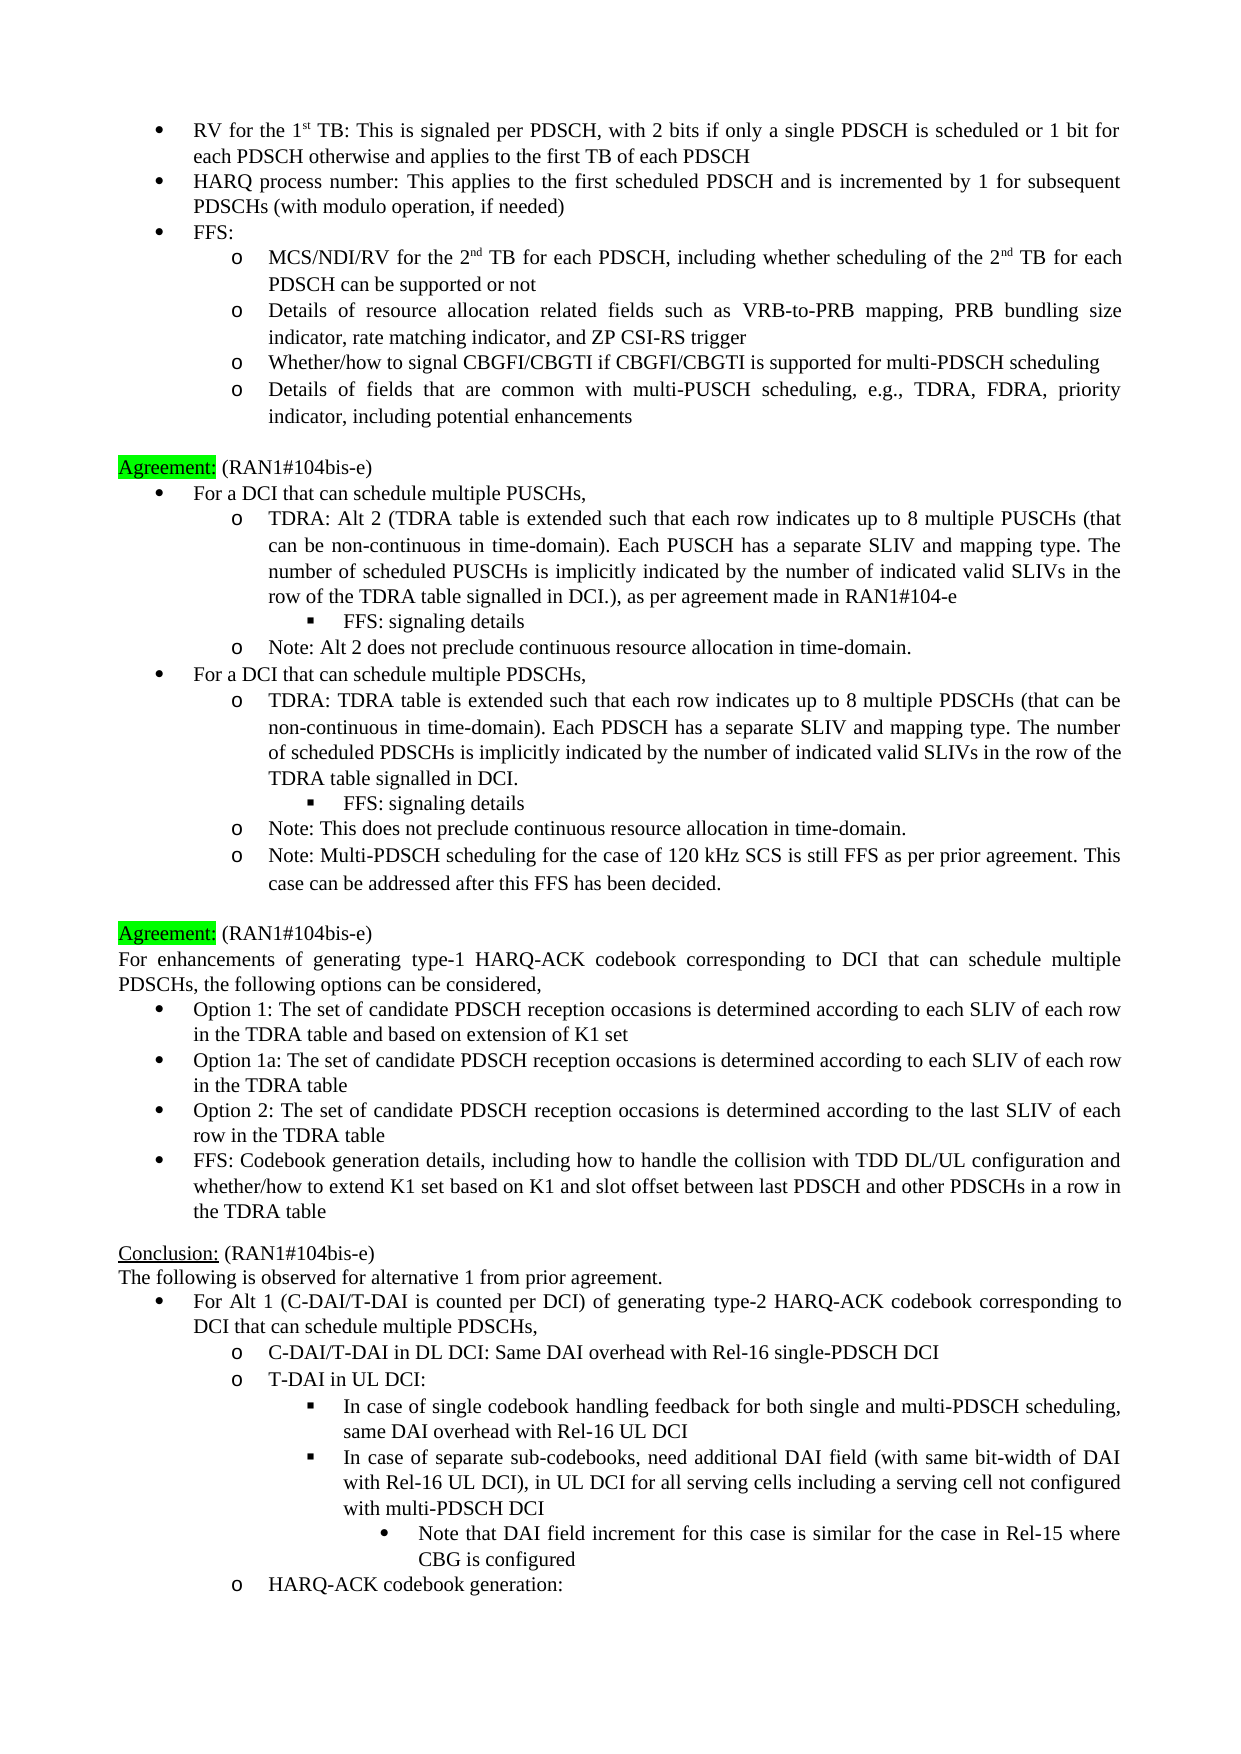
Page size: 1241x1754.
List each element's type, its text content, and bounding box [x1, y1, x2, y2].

list In case of single codebook handling feedback for both single and multi-PDSCH scheduling, same DAI overhead with Rel-16 UL DCI [306, 1394, 1122, 1443]
list TDRA: TDRA table is extended such that each row indicates up to 8 multiple PDSCHs (that can be non-continuous in time-domain). Each PDSCH has a separate SLIV and mapping type. The number of scheduled PDSCHs is implicitly indicated by the number of indicated valid SLIVs in the row of the TDRA table signalled in DCI. [231, 687, 1122, 789]
list HARQ process number: This applies to the first scheduled PDSCH and is incremented by 1 for subsequent PDSCHs (with modulo operation, if needed) [156, 169, 1122, 218]
list Note: Alt 2 does not preclude continuous resource allocation in time-domain. [231, 635, 1122, 661]
text The following is observed for alternative 1 from prior agreement. [118, 1265, 1122, 1289]
list T-DAI in UL DCI: [231, 1367, 1122, 1393]
list RV for the 1st TB: This is signaled per PDSCH, with 2 bits if only a single PDSCH is scheduled or 1 bit for each PDSCH otherwise and applies to the first TB of each PDSCH [156, 118, 1122, 168]
list For Alt 1 (C-DAI/T-DAI is counted per DCI) of generating type-2 HARQ-ACK codebook corresponding to DCI that can schedule multiple PDSCHs, [156, 1289, 1122, 1338]
list In case of separate sub-codebooks, need additional DAI field (with same bit-width of DAI with Rel-16 UL DCI), in UL DCI for all serving cells including a serving cell not configured with multi-PDSCH DCI [306, 1445, 1122, 1520]
list MCS/NDI/RV for the 2nd TB for each PDSCH, including whether scheduling of the 2nd TB for each PDSCH can be supported or not [231, 245, 1122, 296]
list Agreement: (RAN1#104bis-e) [216, 455, 1122, 479]
list Option 2: The set of candidate PDSCH reception occasions is determined according to the last SLIV of each row in the TDRA table [156, 1098, 1122, 1147]
list Note: Multi-PDSCH scheduling for the case of 120 kHz SCS is still FFS as per prior agreement. This case can be addressed after this FFS has been decided. [231, 843, 1122, 894]
text Conclusion: (RAN1#104bis-e) [118, 1241, 1122, 1265]
list Details of fields that are common with multi-PUSCH scheduling, e.g., TDRA, FDRA, priority indicator, including potential enhancements [231, 377, 1122, 428]
list FFS: signaling details [306, 791, 1122, 815]
list Details of resource allocation related fields such as VRB-to-PRB mapping, PRB bundling size indicator, rate matching indicator, and ZP CSI-RS trigger [231, 298, 1122, 349]
list For a DCI that can schedule multiple PUSCHs, [156, 481, 1122, 505]
list TDRA: Alt 2 (TDRA table is extended such that each row indicates up to 8 multiple PUSCHs (that can be non-continuous in time-domain). Each PUSCH has a separate SLIV and mapping type. The number of scheduled PUSCHs is implicitly indicated by the number of indicated valid SLIVs in the row of the TDRA table signalled in DCI.), as per agreement made in RAN1#104-e [231, 506, 1122, 608]
list For a DCI that can schedule multiple PDSCHs, [156, 662, 1122, 686]
list FFS: signaling details [306, 609, 1122, 633]
list FFS: [156, 220, 1122, 244]
list Whether/how to signal CBGFI/CBGTI if CBGFI/CBGTI is supported for multi-PDSCH scheduling [231, 350, 1122, 376]
list Option 1: The set of candidate PDSCH reception occasions is determined according to each SLIV of each row in the TDRA table and based on extension of K1 set [156, 997, 1122, 1046]
list Option 1a: The set of candidate PDSCH reception occasions is determined according to each SLIV of each row in the TDRA table [156, 1048, 1122, 1097]
list FFS: Codebook generation details, including how to handle the collision with TDD DL/UL configuration and whether/how to extend K1 set based on K1 and slot offset between last PDSCH and other PDSCHs in a row in the TDRA table [156, 1148, 1122, 1223]
list For enhancements of generating type-1 HARQ-ACK codebook corresponding to DCI that can schedule multiple PDSCHs, the following options can be considered, [118, 947, 1122, 996]
list Agreement: (RAN1#104bis-e) [216, 921, 1122, 945]
list Note: This does not preclude continuous resource allocation in time-domain. [231, 816, 1122, 842]
list HARQ-ACK codebook generation: [231, 1572, 1122, 1598]
list Note that DAI field increment for this case is similar for the case in Rel-15 where CBG is configured [381, 1521, 1122, 1571]
list C-DAI/T-DAI in DL DCI: Same DAI overhead with Rel-16 single-PDSCH DCI [231, 1340, 1122, 1365]
